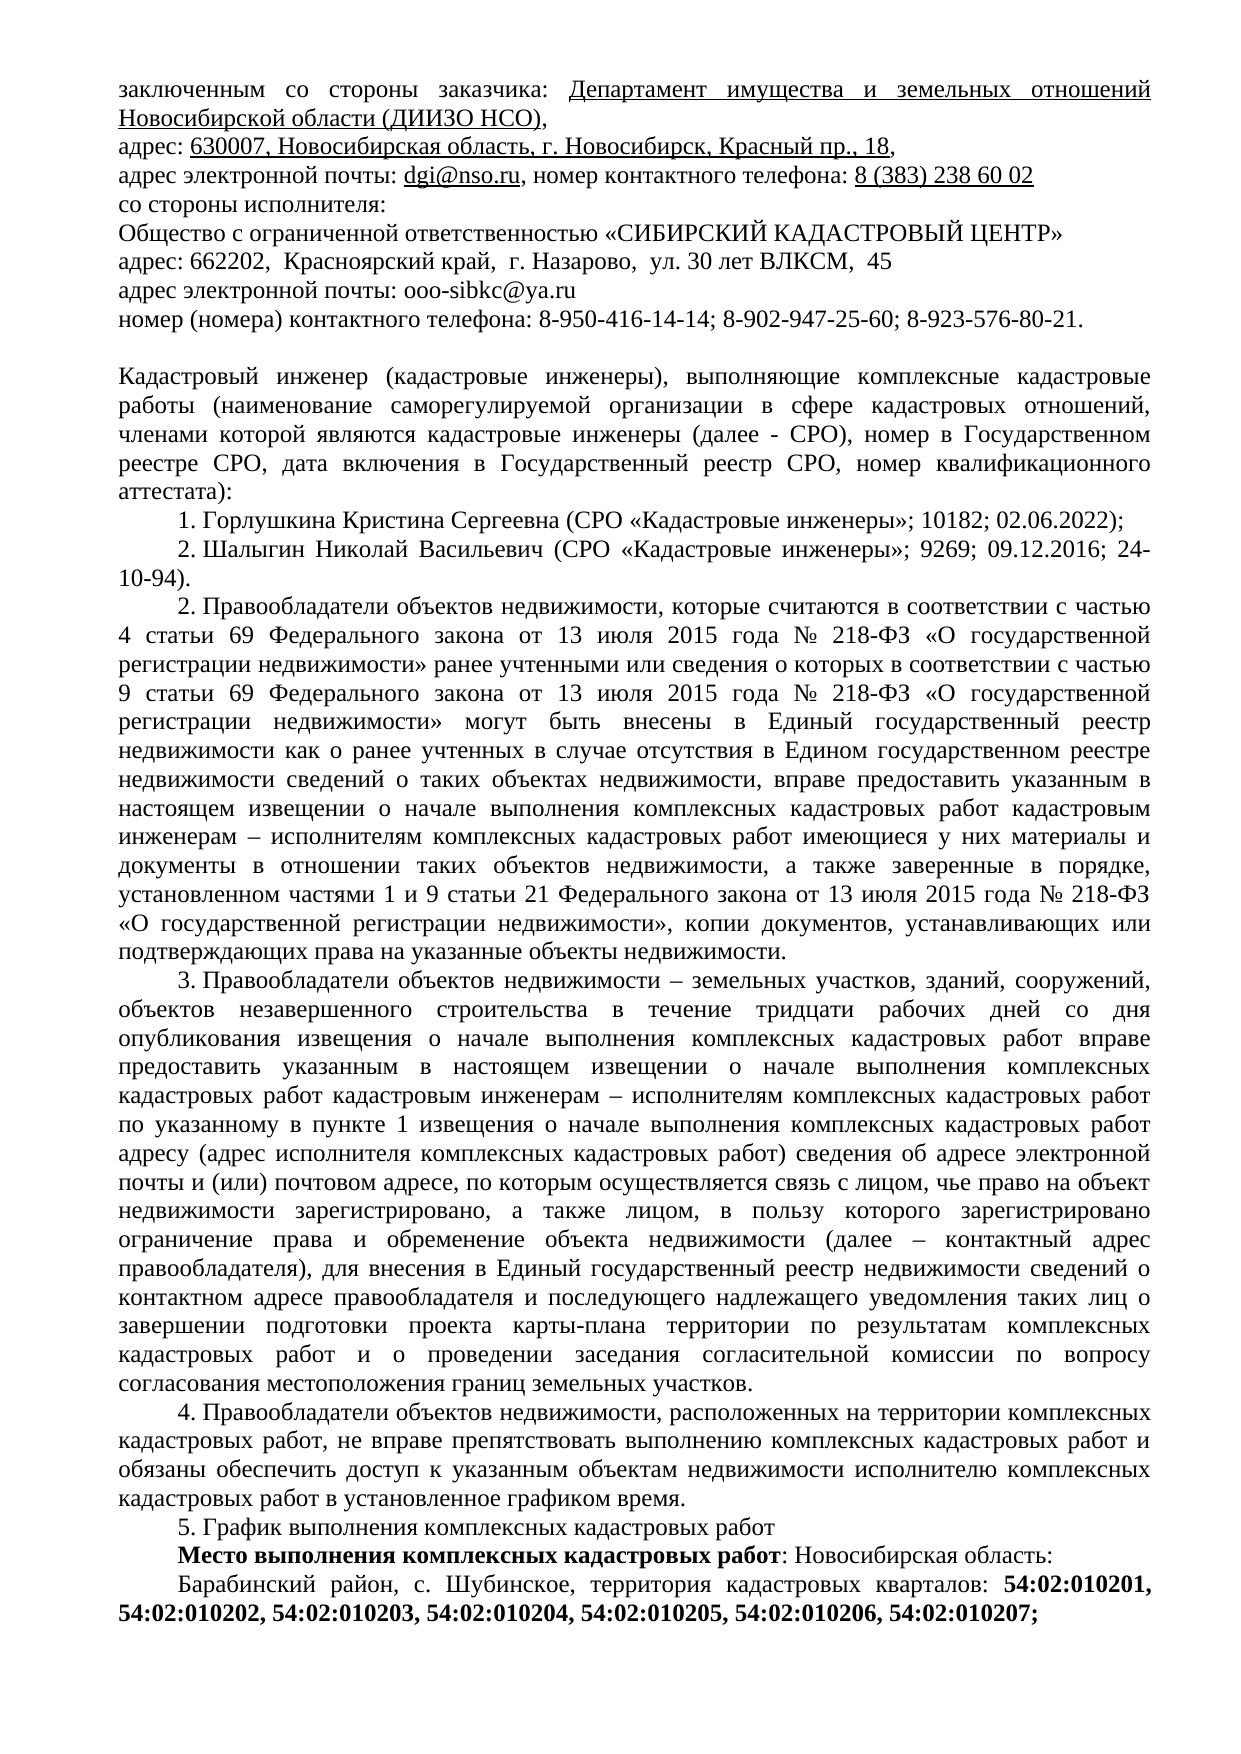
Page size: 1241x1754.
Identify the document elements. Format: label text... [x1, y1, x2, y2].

text адрес электронной почты: ooo-sibkс@ya.ru [118, 275, 1152, 304]
text Кадастровый инженер (кадастровые инженеры), выполняющие комплексные кадастровые работы (наименование саморегулируемой организации в сфере кадастровых отношений, членами которой являются кадастровые инженеры (далее - СРО), номер в Государственном реестре СРО, дата включения в Государственный реестр СРО, номер квалификационного аттестата): [118, 361, 1152, 505]
text адрес: 630007, Новосибирская область, г. Новосибирск, Красный пр., 18, [118, 131, 1152, 160]
text адрес: 662202, Красноярский край, г. Назарово, ул. 30 лет ВЛКСМ, 45 [118, 246, 1152, 275]
text 2. Шалыгин Николай Васильевич (СРО «Кадастровые инженеры»; 9269; 09.12.2016; 24-10-94). [118, 534, 1152, 591]
text Барабинский район, с. Шубинское, территория кадастровых кварталов: 54:02:010201, 54:02:010202, 54:02:010203, 54:02:010204, 54:02:010205, 54:02:010206, 54:02:010207; [118, 1569, 1152, 1627]
text Место выполнения комплексных кадастровых работ: Новосибирская область: [118, 1540, 1152, 1569]
text адрес электронной почты: dgi@nso.ru, номер контактного телефона: 8 (383) 238 60 02 [118, 160, 1152, 189]
text Общество с ограниченной ответственностью «СИБИРСКИЙ КАДАСТРОВЫЙ ЦЕНТР» [118, 218, 1152, 246]
text 1. Горлушкина Кристина Сергеевна (СРО «Кадастровые инженеры»; 10182; 02.06.2022); [177, 505, 1152, 534]
text номер (номера) контактного телефона: 8-950-416-14-14; 8-902-947-25-60; 8-923-576-80-21. [118, 304, 1152, 333]
text 3. Правообладатели объектов недвижимости – земельных участков, зданий, сооружений, объектов незавершенного строительства в течение тридцати рабочих дней со дня опубликования извещения о начале выполнения комплексных кадастровых работ вправе предоставить указанным в настоящем извещении о начале выполнения комплексных кадастровых работ кадастровым инженерам – исполнителям комплексных кадастровых работ по указанному в пункте 1 извещения о начале выполнения комплексных кадастровых работ адресу (адрес исполнителя комплексных кадастровых работ) сведения об адресе электронной почты и (или) почтовом адресе, по которым осуществляется связь с лицом, чье право на объект недвижимости зарегистрировано, а также лицом, в пользу которого зарегистрировано ограничение права и обременение объекта недвижимости (далее – контактный адрес правообладателя), для внесения в Единый государственный реестр недвижимости сведений о контактном адресе правообладателя и последующего надлежащего уведомления таких лиц о завершении подготовки проекта карты-плана территории по результатам комплексных кадастровых работ и о проведении заседания согласительной комиссии по вопросу согласования местоположения границ земельных участков. [118, 965, 1152, 1397]
text заключенным со стороны заказчика: Департамент имущества и земельных отношений Новосибирской области (ДИИЗО НСО), [118, 74, 1152, 131]
text 2. Правообладатели объектов недвижимости, которые считаются в соответствии с частью 4 статьи 69 Федерального закона от 13 июля 2015 года № 218-ФЗ «О государственной регистрации недвижимости» ранее учтенными или сведения о которых в соответствии с частью 9 статьи 69 Федерального закона от 13 июля 2015 года № 218-ФЗ «О государственной регистрации недвижимости» могут быть внесены в Единый государственный реестр недвижимости как о ранее учтенных в случае отсутствия в Едином государственном реестре недвижимости сведений о таких объектах недвижимости, вправе предоставить указанным в настоящем извещении о начале выполнения комплексных кадастровых работ кадастровым инженерам – исполнителям комплексных кадастровых работ имеющиеся у них материалы и документы в отношении таких объектов недвижимости, а также заверенные в порядке, установленном частями 1 и 9 статьи 21 Федерального закона от 13 июля 2015 года № 218-ФЗ «О государственной регистрации недвижимости», копии документов, устанавливающих или подтверждающих права на указанные объекты недвижимости. [118, 591, 1152, 965]
text со стороны исполнителя: [118, 189, 1152, 218]
text 5. График выполнения комплексных кадастровых работ [118, 1512, 1152, 1540]
text 4. Правообладатели объектов недвижимости, расположенных на территории комплексных кадастровых работ, не вправе препятствовать выполнению комплексных кадастровых работ и обязаны обеспечить доступ к указанным объектам недвижимости исполнителю комплексных кадастровых работ в установленное графиком время. [118, 1397, 1152, 1512]
